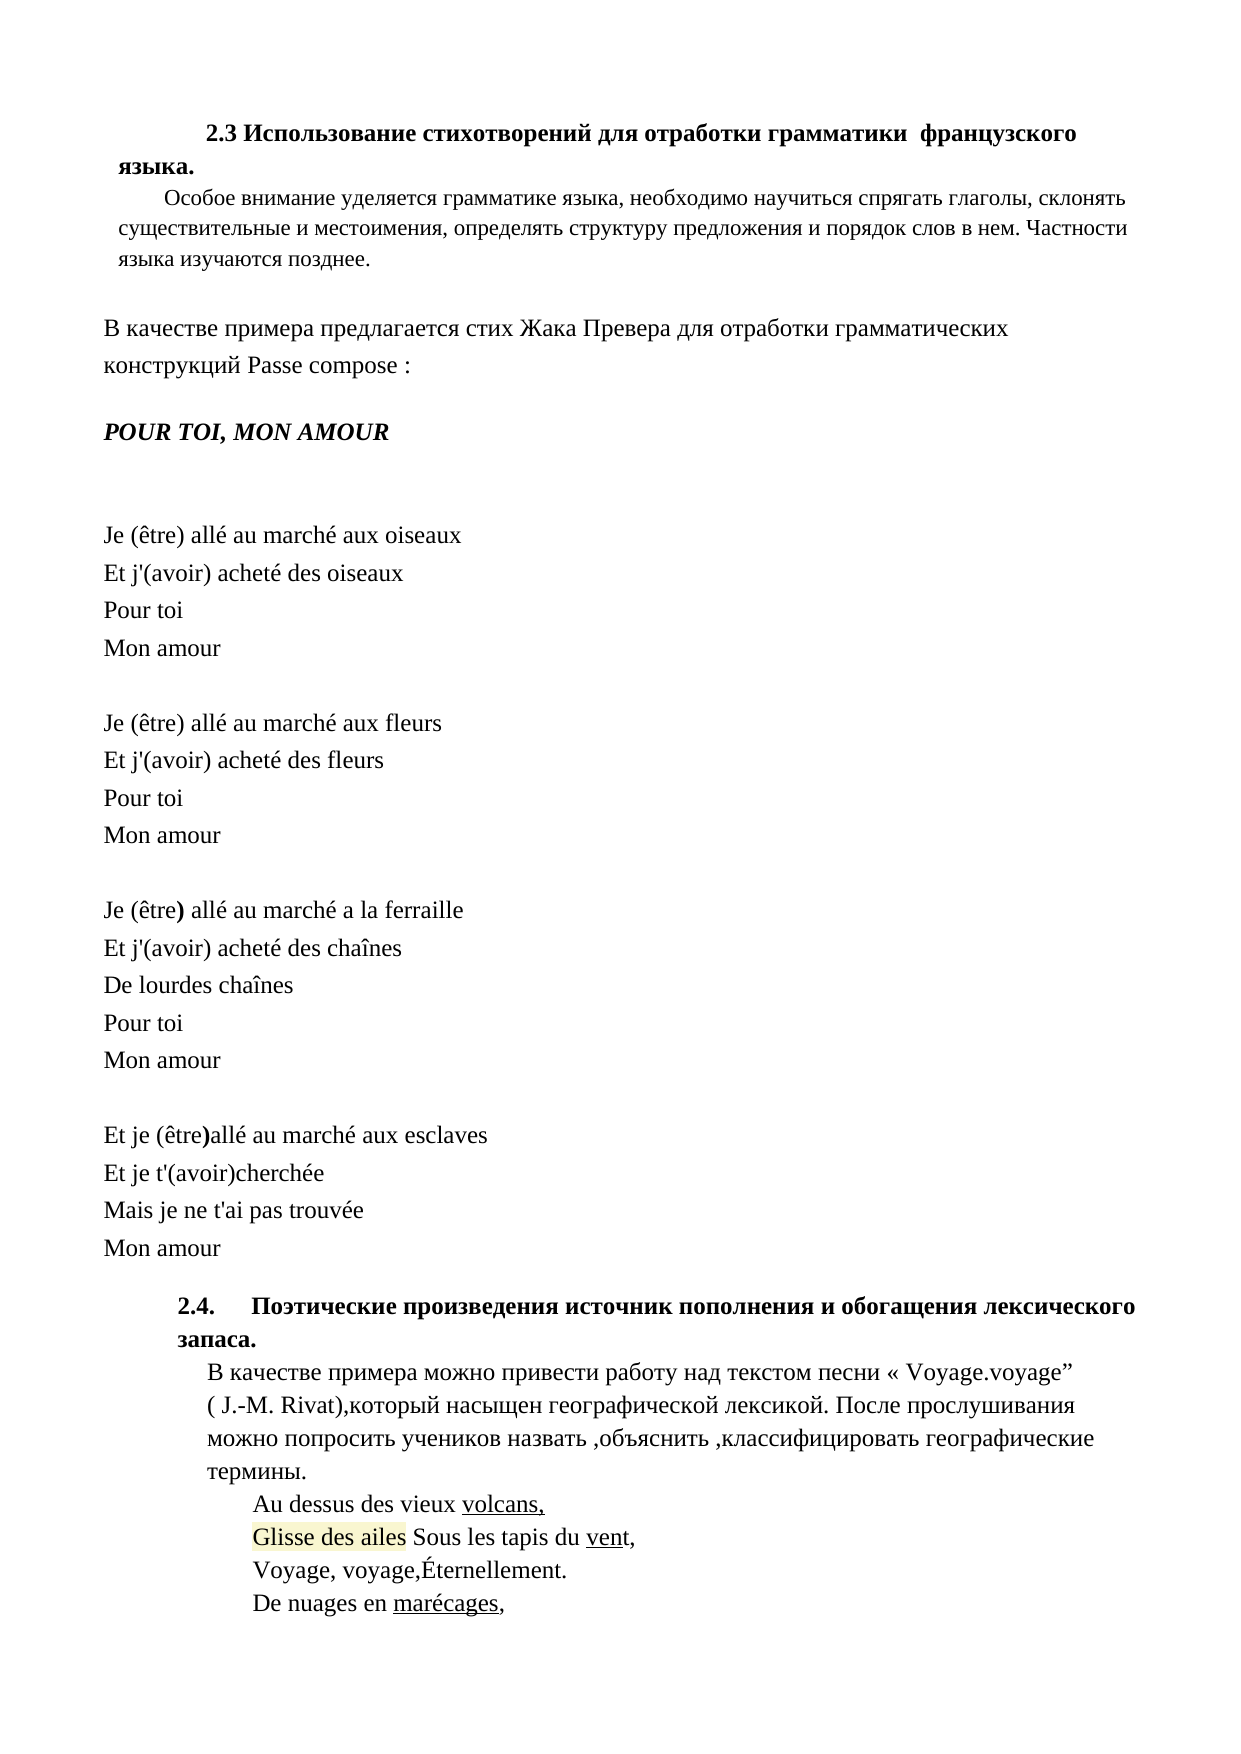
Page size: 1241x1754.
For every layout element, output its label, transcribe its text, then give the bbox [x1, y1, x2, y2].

text POUR TOI, MON AMOUR [103, 408, 1152, 483]
list ( J.-M. Rivat),который насыщен географической лексикой. После прослушивания [207, 1390, 1152, 1419]
text Je (être) allé au marché aux oiseaux Et j'(avoir) acheté des oiseaux Pour toi Mon amour Je (être) allé au marché aux fleurs Et j'(avoir) acheté des fleurs Pour toi Mon amour Je (être) allé au marché a la ferraille Et j'(avoir) acheté des chaînes De lourdes chaînes Pour toi Mon amour Et je (être)allé au marché aux esclaves Et je t'(avoir)cherchée Mais je ne t'ai pas trouvée Mon amour [103, 512, 1152, 1262]
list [252, 1489, 1152, 1617]
list 2.3 Использование стихотворений для отработки грамматики французского языка. [118, 118, 1152, 180]
list можно попросить учеников назвать ,объяснить ,классифицировать географические [207, 1423, 1152, 1452]
list Поэтические произведения источник пополнения и обогащения лексического запаса. [177, 1291, 1152, 1353]
text В качестве примера предлагается стих Жака Превера для отработки грамматических конструкций Passe compose : [103, 304, 1152, 379]
list В качестве примера можно привести работу над текстом песни « Voyage.voyage” [207, 1357, 1152, 1386]
list термины. [207, 1456, 1152, 1485]
list Особое внимание уделяется грамматике языка, необходимо научиться спрягать глаголы, склонять существительные и местоимения, определять структуру предложения и порядок слов в нем. Частности языка изучаются позднее. [118, 184, 1152, 271]
